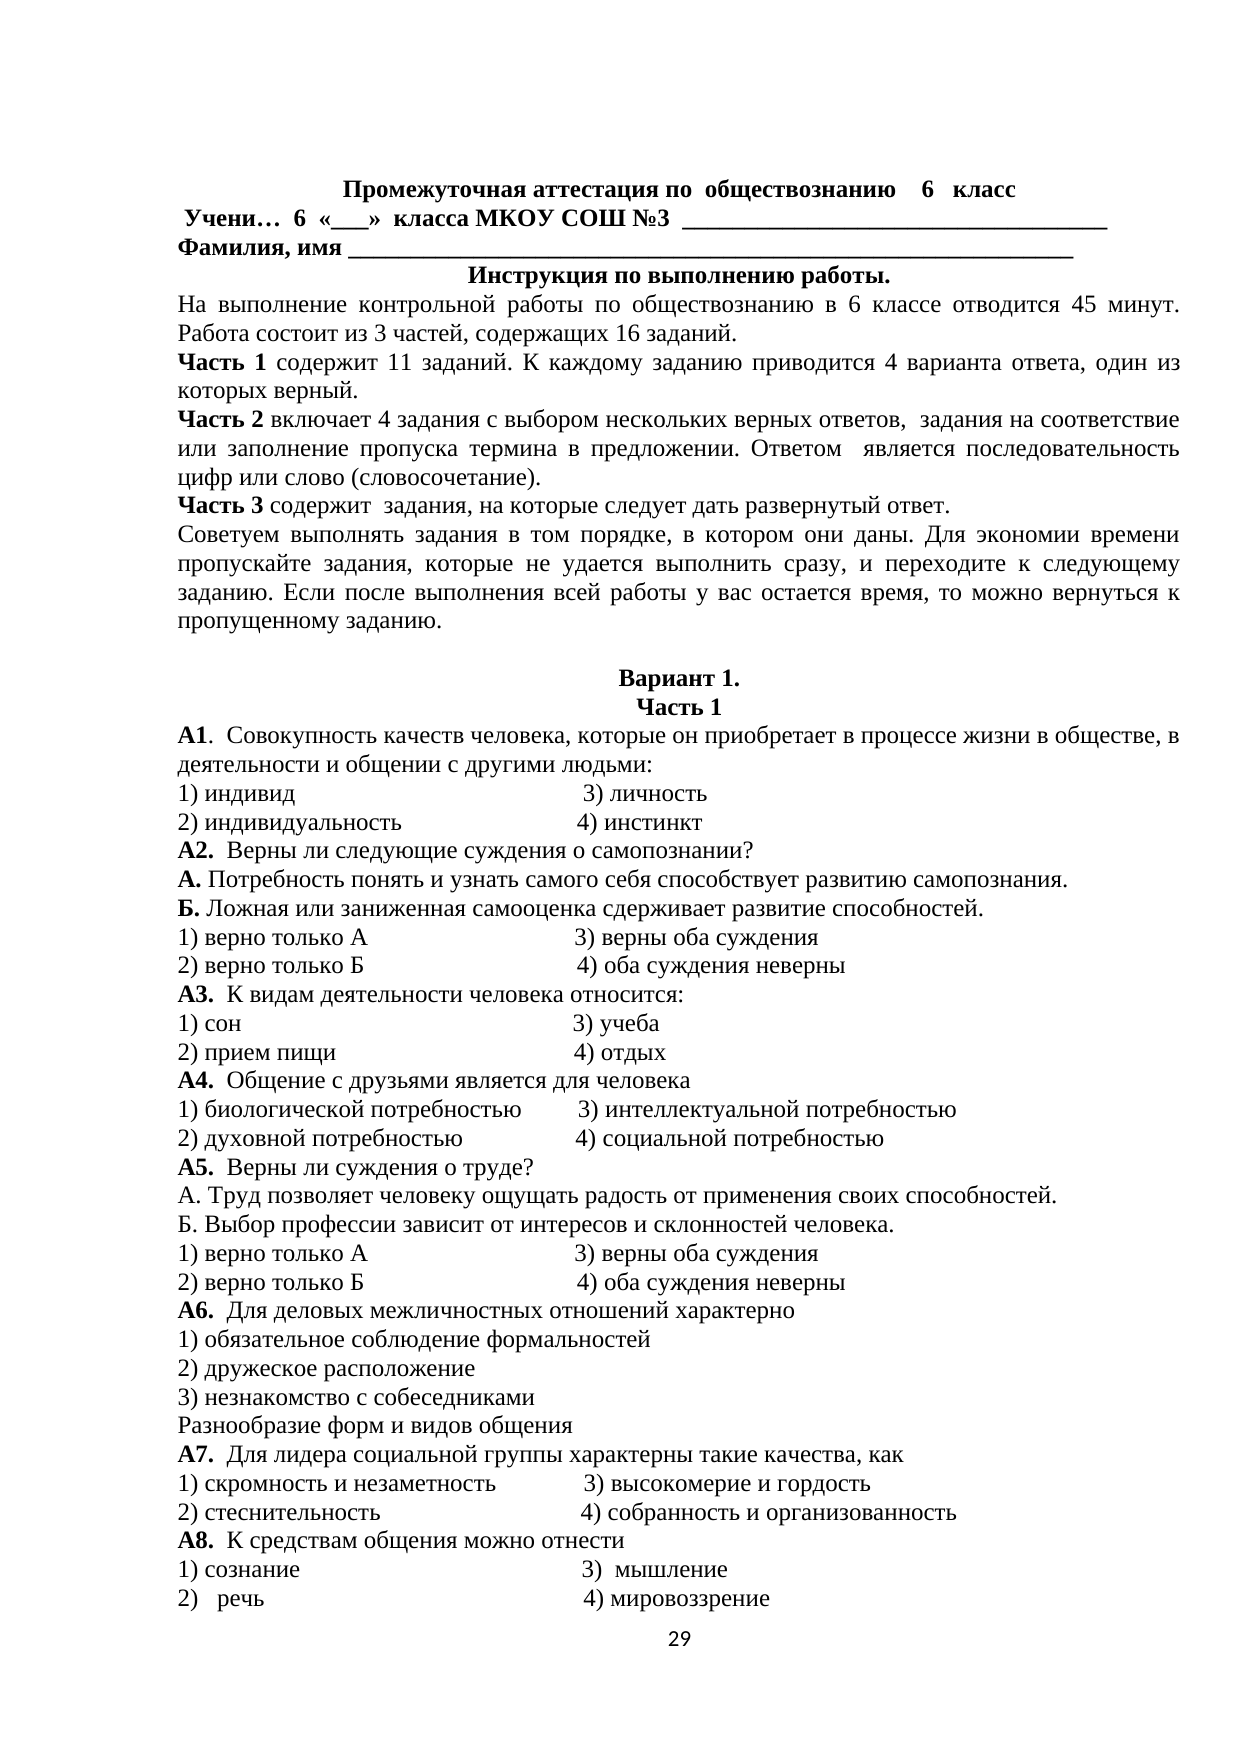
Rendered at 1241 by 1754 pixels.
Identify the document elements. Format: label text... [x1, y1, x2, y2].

text Советуем выполнять задания в том порядке, в котором они даны. Для экономии времени пропускайте задания, которые не удается выполнить сразу, и переходите к следующему заданию. Если после выполнения всей работы у вас остается время, то можно вернуться к пропущенному заданию. [177, 519, 1181, 634]
text Фамилия, имя __________________________________________________________ [177, 232, 1181, 260]
text 2) стеснительность 4) собранность и организованность [177, 1497, 1181, 1525]
text 2) верно только Б 4) оба суждения неверны [177, 950, 1181, 979]
text 2) индивидуальность 4) инстинкт [177, 807, 1181, 835]
text А5. Верны ли суждения о труде? [177, 1152, 1181, 1180]
text А6. Для деловых межличностных отношений характерно [177, 1295, 1181, 1324]
text А8. К средствам общения можно отнести [177, 1525, 1181, 1554]
text А3. К видам деятельности человека относится: [177, 979, 1181, 1008]
text Часть 3 содержит задания, на которые следует дать развернутый ответ. [177, 490, 1181, 519]
text А7. Для лидера социальной группы характерны такие качества, как [177, 1439, 1181, 1468]
text На выполнение контрольной работы по обществознанию в 6 классе отводится 45 минут. Работа состоит из 3 частей, содержащих 16 заданий. [177, 289, 1181, 347]
text Инструкция по выполнению работы. [177, 260, 1181, 289]
text 1) индивид 3) личность [177, 778, 1181, 807]
text Б. Ложная или заниженная самооценка сдерживает развитие способностей. [177, 893, 1181, 922]
text 1) верно только А 3) верны оба суждения [177, 1238, 1181, 1267]
text Разнообразие форм и видов общения [177, 1410, 1181, 1439]
text 2) прием пищи 4) отдых [177, 1037, 1181, 1065]
text Часть 1 содержит 11 заданий. К каждому заданию приводится 4 варианта ответа, один из которых верный. [177, 347, 1181, 404]
text А. Труд позволяет человеку ощущать радость от применения своих способностей. [177, 1180, 1181, 1209]
text Промежуточная аттестация по обществознанию 6 класс [177, 174, 1181, 203]
text 1) биологической потребностью 3) интеллектуальной потребностью [177, 1094, 1181, 1123]
text Часть 1 [177, 692, 1181, 720]
text Вариант 1. [177, 663, 1181, 692]
text 1) сон 3) учеба [177, 1008, 1181, 1037]
text Учени… 6 «___» класса МКОУ СОШ №3 __________________________________ [177, 203, 1181, 232]
text Б. Выбор профессии зависит от интересов и склонностей человека. [177, 1209, 1181, 1238]
text 1) сознание 3) мышление [177, 1554, 1181, 1583]
text 2) верно только Б 4) оба суждения неверны [177, 1267, 1181, 1295]
text 2) дружеское расположение [177, 1353, 1181, 1382]
text 2) духовной потребностью 4) социальной потребностью [177, 1123, 1181, 1152]
text А. Потребность понять и узнать самого себя способствует развитию самопознания. [177, 864, 1181, 893]
text 1) обязательное соблюдение формальностей [177, 1324, 1181, 1353]
text А1. Совокупность качеств человека, которые он приобретает в процессе жизни в обществе, в деятельности и общении с другими людьми: [177, 720, 1181, 778]
text А2. Верны ли следующие суждения о самопознании? [177, 835, 1181, 864]
text Часть 2 включает 4 задания с выбором нескольких верных ответов, задания на соответствие или заполнение пропуска термина в предложении. Ответом является последовательность цифр или слово (словосочетание). [177, 404, 1181, 490]
text 1) скромность и незаметность 3) высокомерие и гордость [177, 1468, 1181, 1497]
text А4. Общение с друзьями является для человека [177, 1065, 1181, 1094]
text 3) незнакомство с собеседниками [177, 1382, 1181, 1410]
text 2) речь 4) мировоззрение [177, 1583, 1181, 1612]
text 1) верно только А 3) верны оба суждения [177, 922, 1181, 950]
